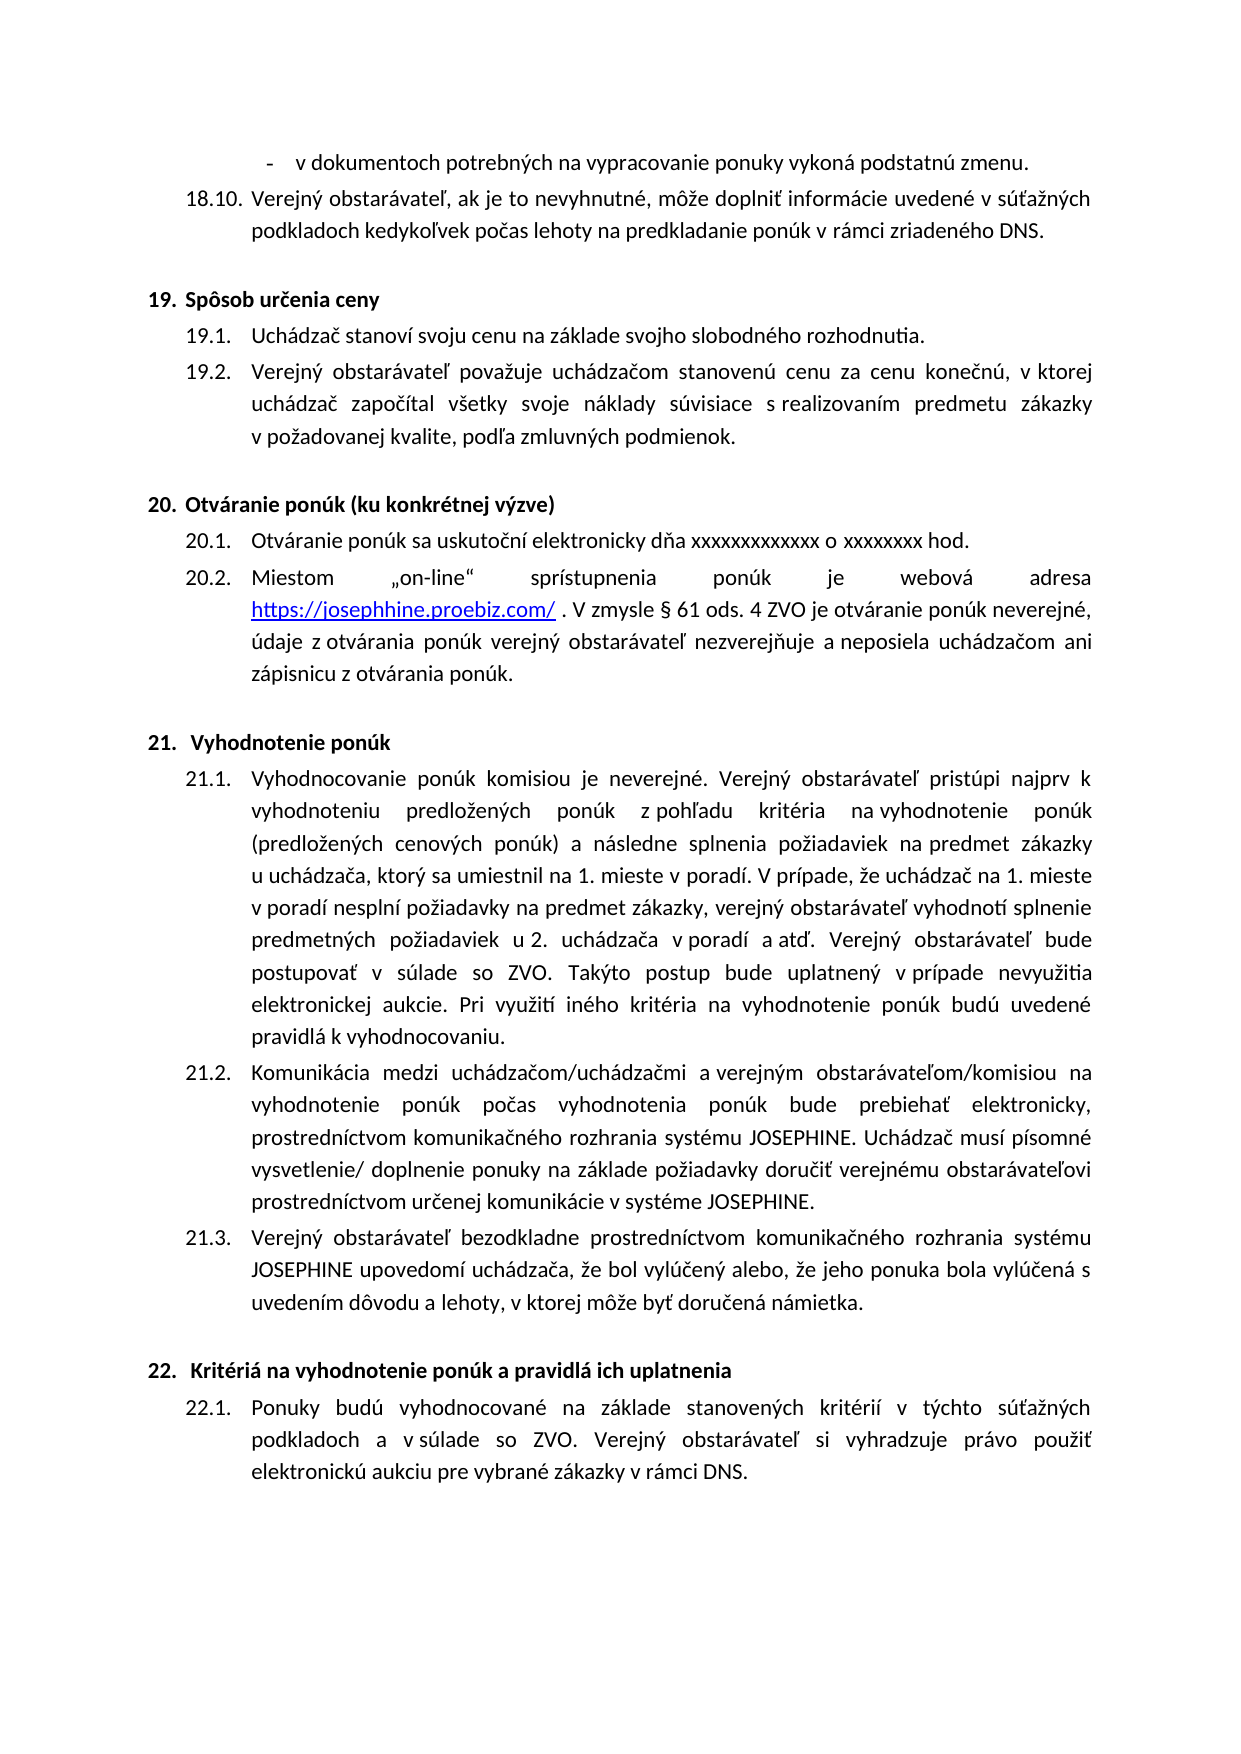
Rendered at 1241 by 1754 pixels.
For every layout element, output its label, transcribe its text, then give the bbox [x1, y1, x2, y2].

list Vyhodnocovanie ponúk komisiou je neverejné. Verejný obstarávateľ pristúpi najprv k vyhodnoteniu predložených ponúk z pohľadu kritéria na vyhodnotenie ponúk (predložených cenových ponúk) a následne splnenia požiadaviek na predmet zákazky u uchádzača, ktorý sa umiestnil na 1. mieste v poradí. V prípade, že uchádzač na 1. mieste v poradí nesplní požiadavky na predmet zákazky, verejný obstarávateľ vyhodnotí splnenie predmetných požiadaviek u 2. uchádzača v poradí a atď. Verejný obstarávateľ bude postupovať v súlade so ZVO. Takýto postup bude uplatnený v prípade nevyužitia elektronickej aukcie. Pri využití iného kritéria na vyhodnotenie ponúk budú uvedené pravidlá k vyhodnocovaniu. [185, 764, 1093, 1050]
list Uchádzač stanoví svoju cenu na základe svojho slobodného rozhodnutia. [185, 321, 1093, 349]
subtitle Vyhodnotenie ponúk [148, 728, 1093, 756]
list Verejný obstarávateľ, ak je to nevyhnutné, môže doplniť informácie uvedené v súťažných podkladoch kedykoľvek počas lehoty na predkladanie ponúk v rámci zriadeného DNS. [185, 184, 1093, 244]
list Komunikácia medzi uchádzačom/uchádzačmi a verejným obstarávateľom/komisiou na vyhodnotenie ponúk počas vyhodnotenia ponúk bude prebiehať elektronicky, prostredníctvom komunikačného rozhrania systému JOSEPHINE. Uchádzač musí písomné vysvetlenie/ doplnenie ponuky na základe požiadavky doručiť verejnému obstarávateľovi prostredníctvom určenej komunikácie v systéme JOSEPHINE. [185, 1058, 1093, 1215]
list Verejný obstarávateľ považuje uchádzačom stanovenú cenu za cenu konečnú, v ktorej uchádzač započítal všetky svoje náklady súvisiace s realizovaním predmetu zákazky v požadovanej kvalite, podľa zmluvných podmienok. [185, 357, 1093, 450]
list Ponuky budú vyhodnocované na základe stanovených kritérií v týchto súťažných podkladoch a v súlade so ZVO. Verejný obstarávateľ si vyhradzuje právo použiť elektronickú aukciu pre vybrané zákazky v rámci DNS. [185, 1393, 1093, 1485]
subtitle Otváranie ponúk (ku konkrétnej výzve) [148, 490, 1093, 518]
list Otváranie ponúk sa uskutoční elektronicky dňa xxxxxxxxxxxxx o xxxxxxxx hod. [185, 527, 1093, 555]
list Verejný obstarávateľ bezodkladne prostredníctvom komunikačného rozhrania systému JOSEPHINE upovedomí uchádzača, že bol vylúčený alebo, že jeho ponuka bola vylúčená s uvedením dôvodu a lehoty, v ktorej môže byť doručená námietka. [185, 1223, 1093, 1316]
list v dokumentoch potrebných na vypracovanie ponuky vykoná podstatnú zmenu. [266, 148, 1093, 176]
subtitle Kritériá na vyhodnotenie ponúk a pravidlá ich uplatnenia [148, 1356, 1093, 1384]
subtitle Spôsob určenia ceny [148, 285, 1093, 313]
list Miestom „on-line“ sprístupnenia ponúk je webová adresa https://josephhine.proebiz.com/ . V zmysle § 61 ods. 4 ZVO je otváranie ponúk neverejné, údaje z otvárania ponúk verejný obstarávateľ nezverejňuje a neposiela uchádzačom ani zápisnicu z otvárania ponúk. [185, 563, 1093, 688]
